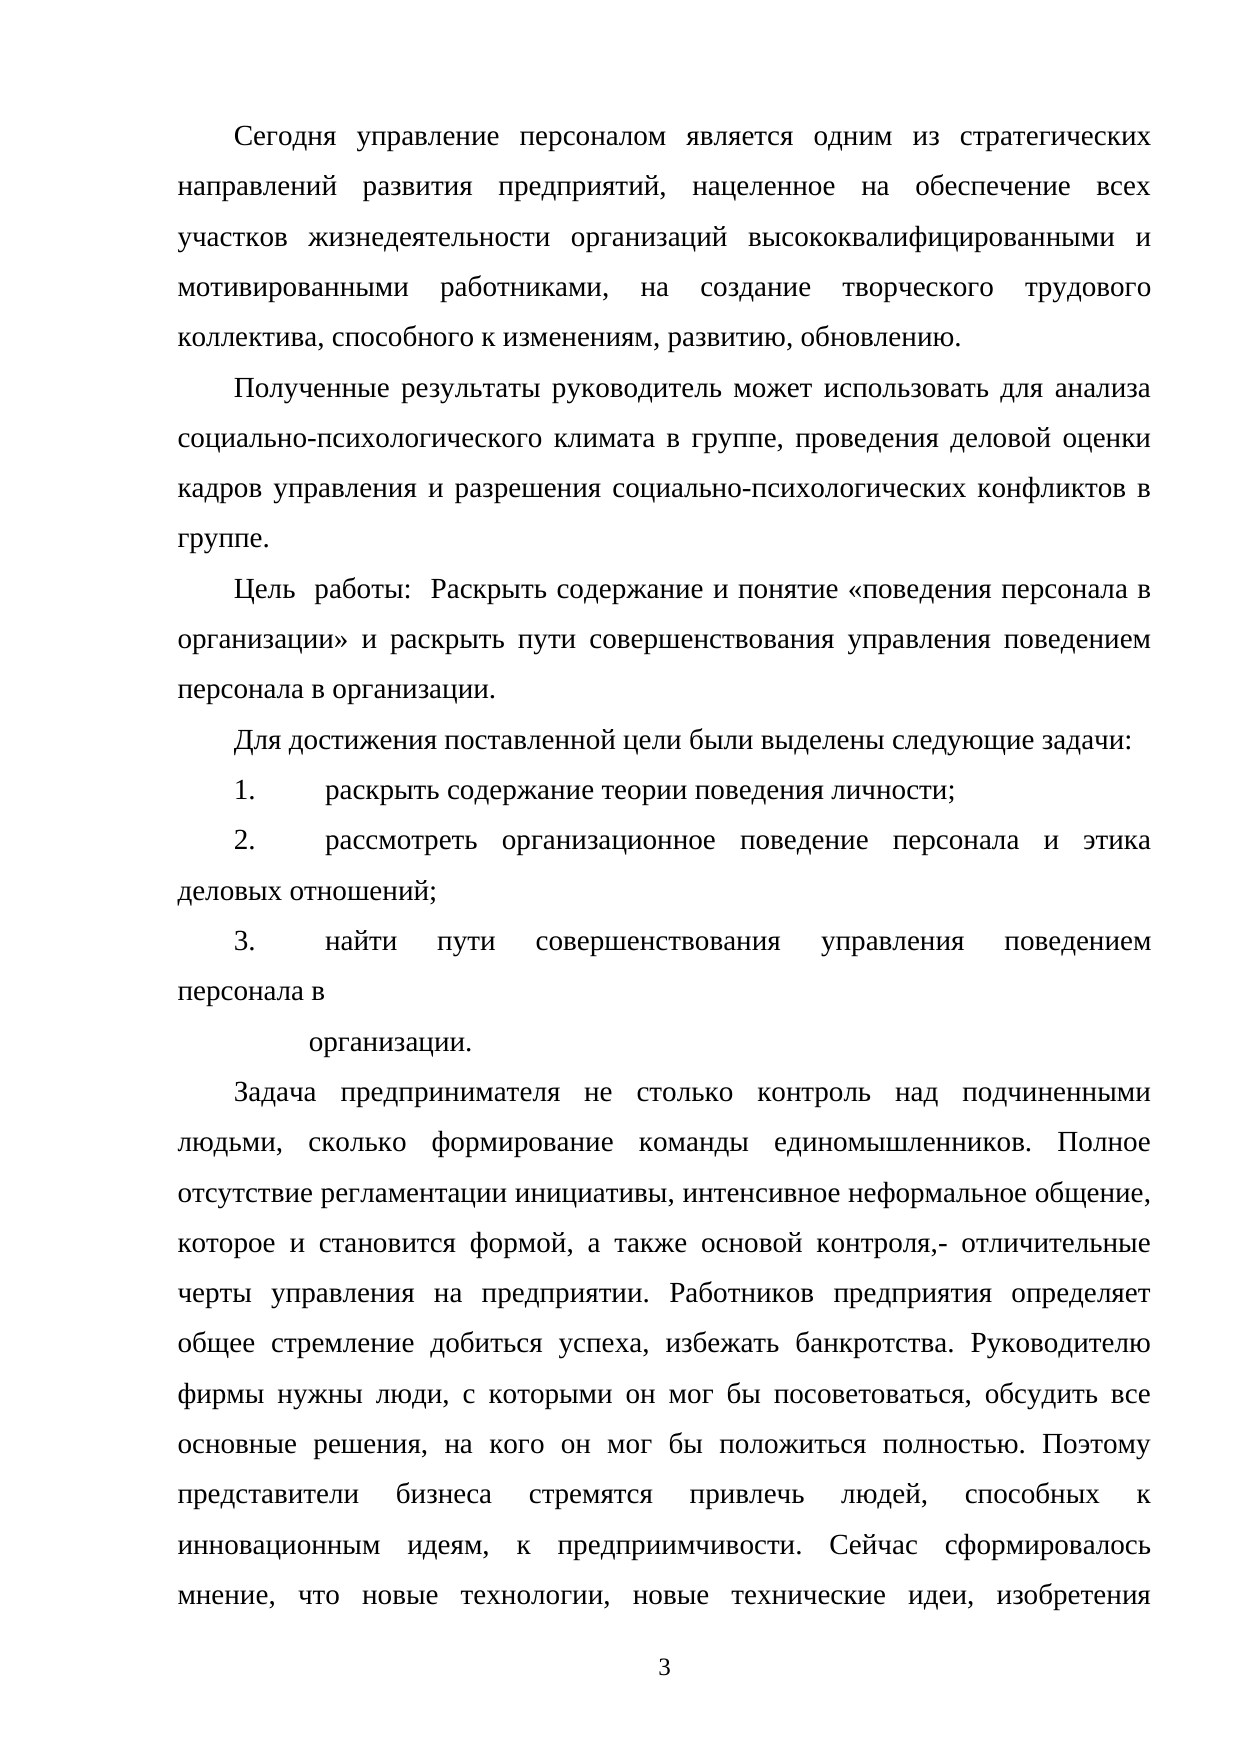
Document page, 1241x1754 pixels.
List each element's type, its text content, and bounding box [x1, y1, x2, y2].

text Полученные результаты руководитель может использовать для анализа социально-психологического климата в группе, проведения деловой оценки кадров управления и разрешения социально-психологических конфликтов в группе. [177, 370, 1152, 554]
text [177, 1074, 1152, 1611]
list раскрыть содержание теории поведения личности; [177, 772, 1152, 806]
text Цель работы: Раскрыть содержание и понятие «поведения персонала в организации» и раскрыть пути совершенствования управления поведением персонала в организации. [177, 571, 1152, 705]
list рассмотреть организационное поведение персонала и этика деловых отношений; [177, 822, 1152, 906]
text Сегодня управление персоналом является одним из стратегических направлений развития предприятий, нацеленное на обеспечение всех участков жизнедеятельности организаций высококвалифицированными и мотивированными работниками, на создание творческого трудового коллектива, способного к изменениям, развитию, обновлению. [177, 118, 1152, 353]
list найти пути совершенствования управления поведением персонала в [177, 923, 1152, 1007]
text организации. [252, 1024, 1152, 1057]
text Для достижения поставленной цели были выделены следующие задачи: [177, 722, 1152, 755]
